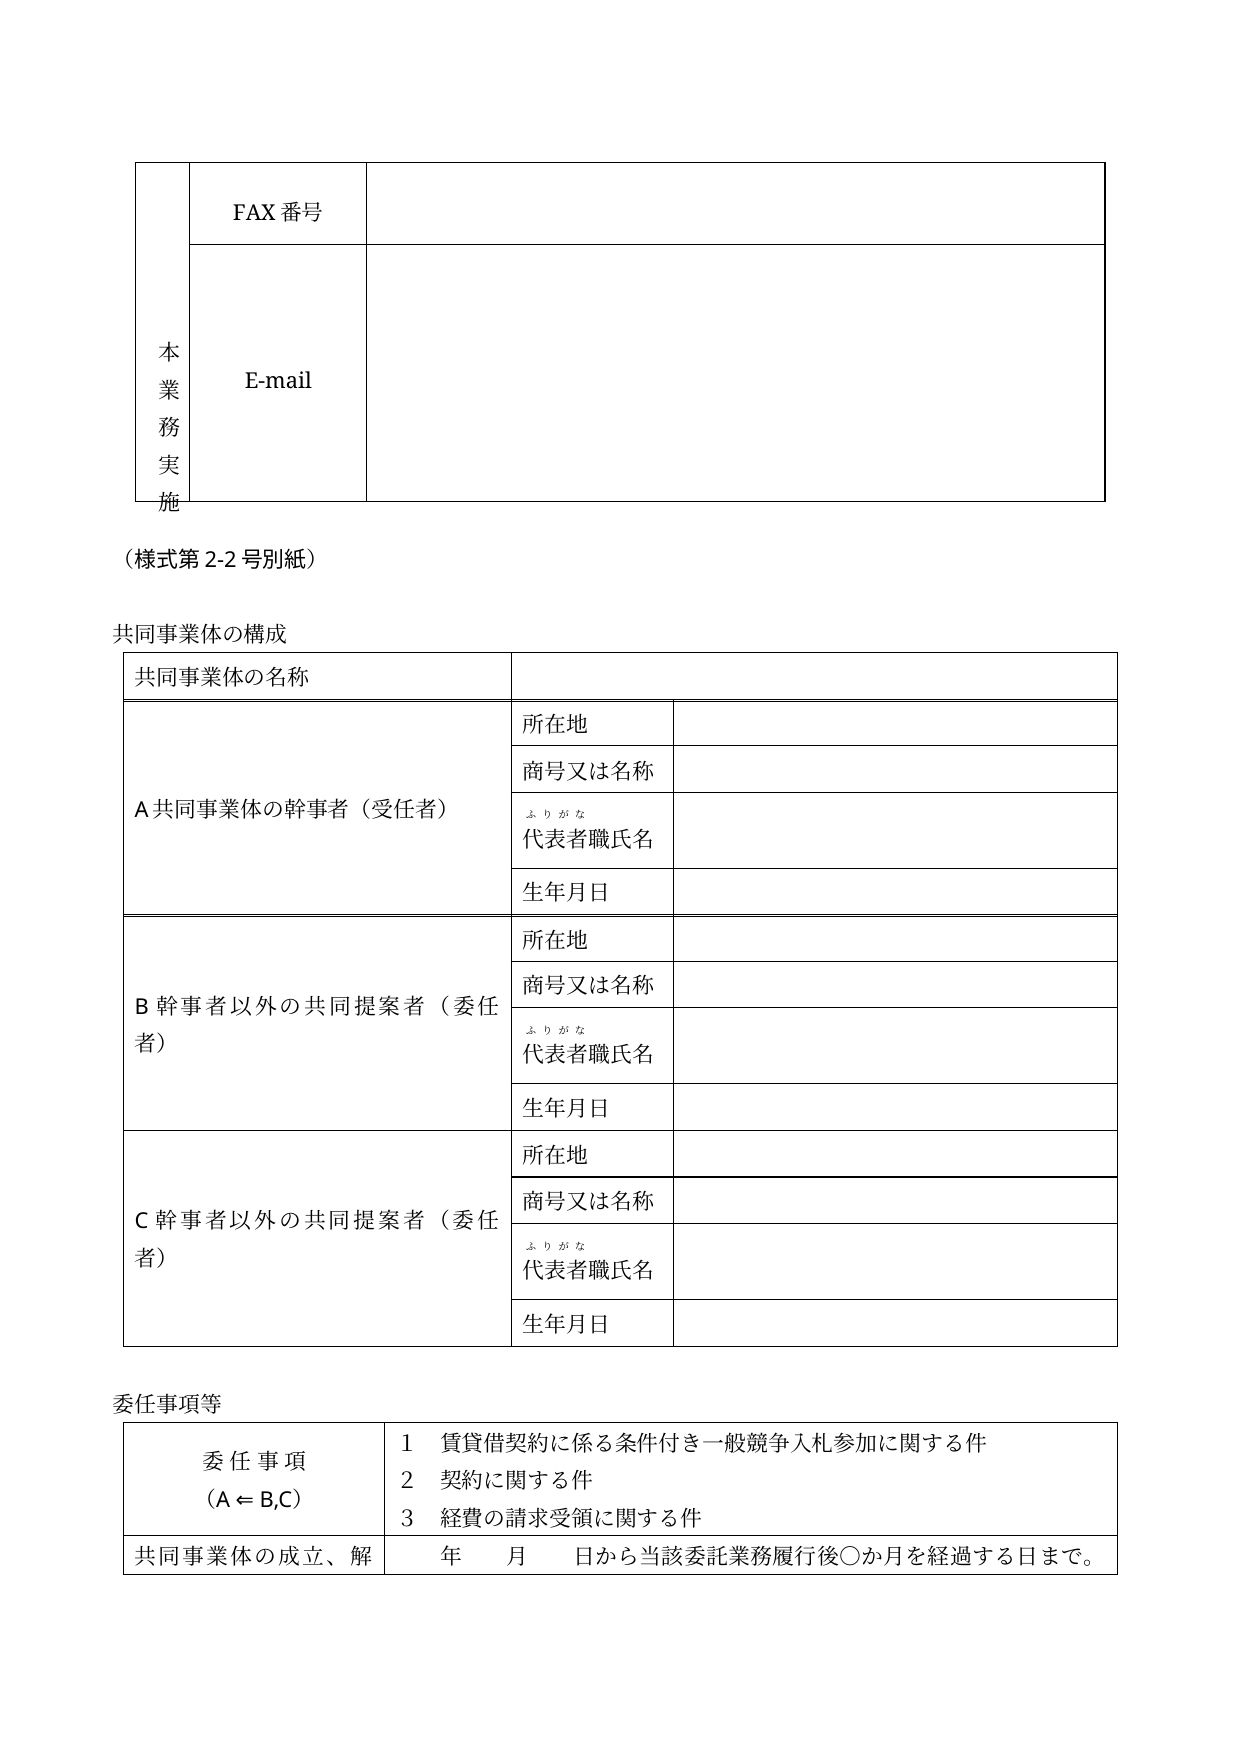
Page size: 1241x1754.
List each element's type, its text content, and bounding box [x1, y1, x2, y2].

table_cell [124, 1536, 384, 1574]
table_cell 商号又は名称 [512, 746, 673, 792]
table_cell [674, 869, 1117, 914]
table_cell 生年月日 [512, 1300, 673, 1346]
table_cell E-mail [190, 245, 366, 501]
table_cell B幹事者以外の共同提案者（委任者） [124, 917, 511, 1130]
table_cell 所在地 [512, 917, 673, 961]
table_cell 所在地 [512, 702, 673, 745]
table_header 共同事業体の名称 [124, 653, 511, 698]
table_cell FAX番号 [190, 163, 366, 243]
table_cell 職氏名 [512, 1008, 673, 1083]
table_cell A共同事業体の幹事者（受任者） [124, 702, 511, 914]
text （様式第2-2号別紙） [112, 539, 1128, 577]
table_cell 生年月日 [512, 869, 673, 914]
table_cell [385, 1536, 1117, 1574]
table_cell 生年月日 [512, 1084, 673, 1130]
table_cell [674, 793, 1117, 868]
table_cell [674, 702, 1117, 745]
table_cell 職氏名 [512, 1224, 673, 1299]
table_cell [367, 245, 1104, 501]
table_cell [674, 962, 1117, 1007]
table_cell [674, 1300, 1117, 1346]
table_cell 商号又は名称 [512, 1178, 673, 1223]
table_cell 職氏名 [512, 793, 673, 868]
table_cell 所在地 [512, 1131, 673, 1176]
table_cell [674, 1008, 1117, 1083]
table_header [512, 653, 1117, 698]
table_header 委 任 事 項 （A ⇐ B,C） [124, 1423, 384, 1535]
text 共同事業体の構成 [112, 614, 1128, 652]
table_cell 商号又は名称 [512, 962, 673, 1007]
table_cell [367, 163, 1104, 243]
text 委任事項等 [112, 1384, 1128, 1422]
table_cell [674, 1224, 1117, 1299]
table_cell [674, 1084, 1117, 1130]
table_cell [674, 1178, 1117, 1223]
table_cell C幹事者以外の共同提案者（委任者） [124, 1131, 511, 1346]
table_cell [674, 917, 1117, 961]
table_cell [674, 746, 1117, 792]
table_cell [674, 1131, 1117, 1176]
table_header １ 賃貸借契約に係る条件付き一般競争入札参加に関する件 ２ 契約に関する件 ３ 経費の請求受領に関する件 [385, 1423, 1117, 1535]
